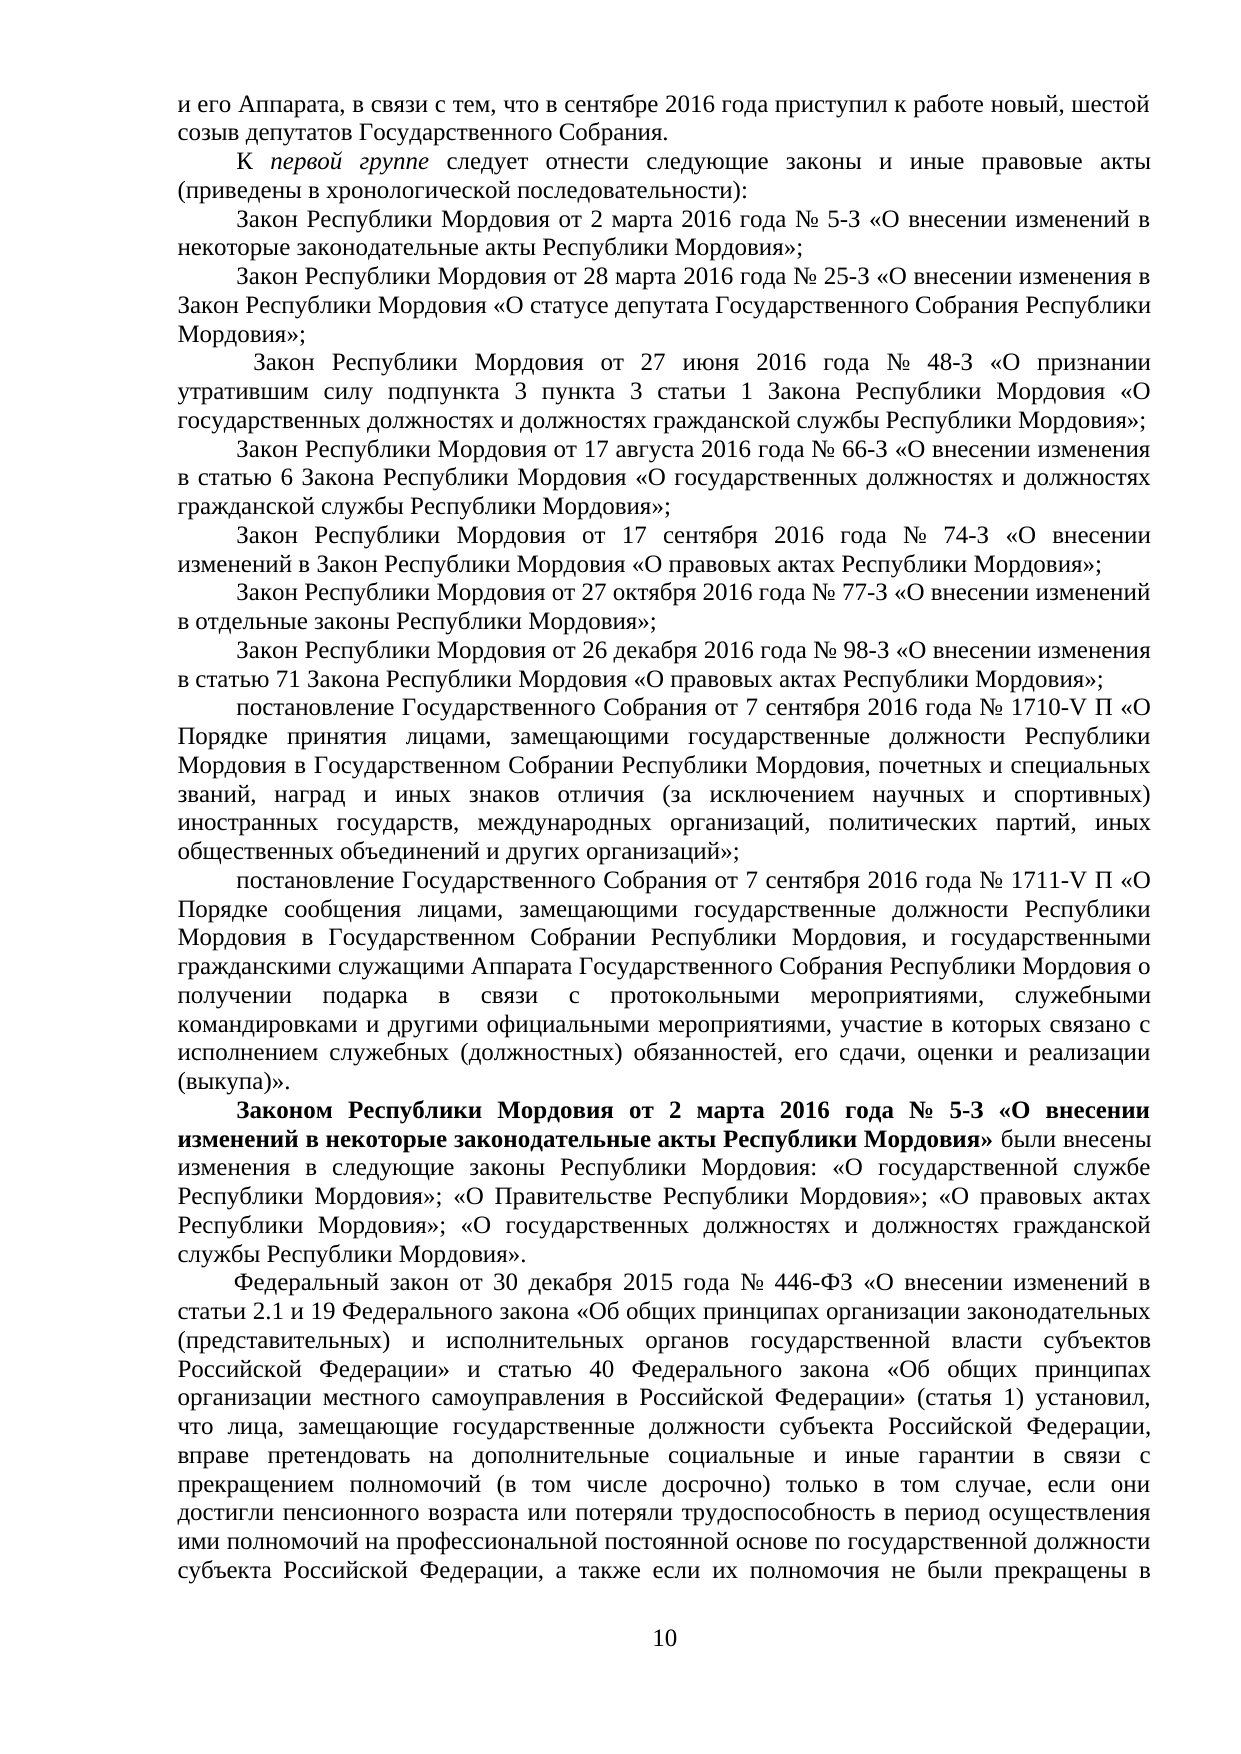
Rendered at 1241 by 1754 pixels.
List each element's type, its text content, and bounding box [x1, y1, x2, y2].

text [177, 1267, 1152, 1584]
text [177, 89, 1152, 146]
text Закон Республики Мордовия от 17 сентября 2016 года № 74-З «О внесении изменений в Закон Республики Мордовия «О правовых актах Республики Мордовия»; [177, 520, 1152, 577]
text постановление Государственного Собрания от 7 сентября 2016 года № 1711-V П «О Порядке сообщения лицами, замещающими государственные должности Республики Мордовия в Государственном Собрании Республики Мордовия, и государственными гражданскими служащими Аппарата Государственного Собрания Республики Мордовия о получении подарка в связи с протокольными мероприятиями, служебными командировками и другими официальными мероприятиями, участие в которых связано с исполнением служебных (должностных) обязанностей, его сдачи, оценки и реализации (выкупа)». [177, 865, 1152, 1095]
text Закон Республики Мордовия от 27 октября 2016 года № 77-З «О внесении изменений в отдельные законы Республики Мордовия»; [177, 577, 1152, 635]
text К первой группе следует отнести следующие законы и иные правовые акты (приведены в хронологической последовательности): [177, 146, 1152, 204]
text Закон Республики Мордовия от 27 июня 2016 года № 48-З «О признании утратившим силу подпункта 3 пункта 3 статьи 1 Закона Республики Мордовия «О государственных должностях и должностях гражданской службы Республики Мордовия»; [177, 347, 1152, 434]
text Законом Республики Мордовия от 2 марта 2016 года № 5-З «О внесении изменений в некоторые законодательные акты Республики Мордовия» были внесены изменения в следующие законы Республики Мордовия: «О государственной службе Республики Мордовия»; «О Правительстве Республики Мордовия»; «О правовых актах Республики Мордовия»; «О государственных должностях и должностях гражданской службы Республики Мордовия». [177, 1095, 1152, 1267]
text Закон Республики Мордовия от 28 марта 2016 года № 25-З «О внесении изменения в Закон Республики Мордовия «О статусе депутата Государственного Собрания Республики Мордовия»; [177, 261, 1152, 347]
text Закон Республики Мордовия от 26 декабря 2016 года № 98-З «О внесении изменения в статью 71 Закона Республики Мордовия «О правовых актах Республики Мордовия»; [177, 635, 1152, 692]
text Закон Республики Мордовия от 17 августа 2016 года № 66-З «О внесении изменения в статью 6 Закона Республики Мордовия «О государственных должностях и должностях гражданской службы Республики Мордовия»; [177, 434, 1152, 520]
text постановление Государственного Собрания от 7 сентября 2016 года № 1710-V П «О Порядке принятия лицами, замещающими государственные должности Республики Мордовия в Государственном Собрании Республики Мордовия, почетных и специальных званий, наград и иных знаков отличия (за исключением научных и спортивных) иностранных государств, международных организаций, политических партий, иных общественных объединений и других организаций»; [177, 692, 1152, 865]
text Закон Республики Мордовия от 2 марта 2016 года № 5-З «О внесении изменений в некоторые законодательные акты Республики Мордовия»; [177, 204, 1152, 261]
